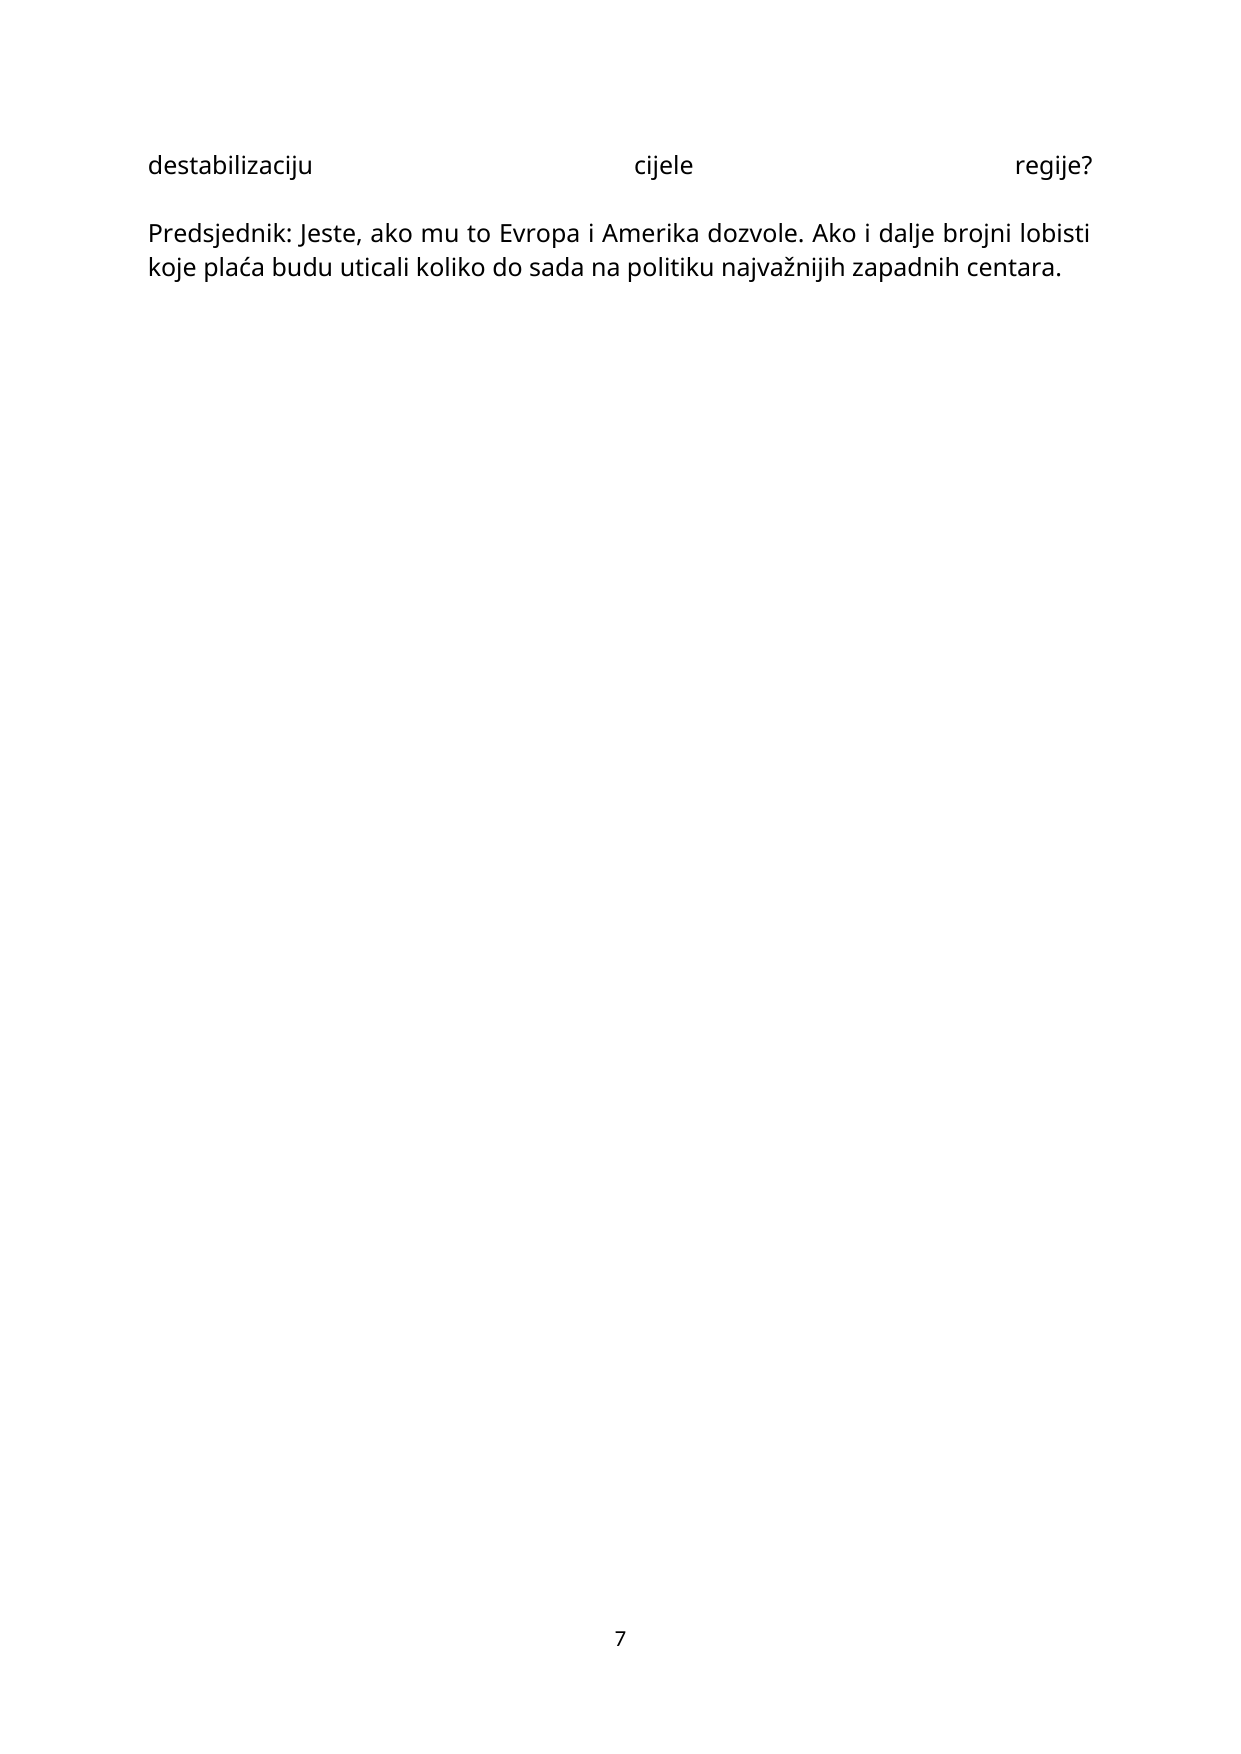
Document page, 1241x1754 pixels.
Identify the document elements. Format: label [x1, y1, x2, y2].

text [148, 148, 1093, 284]
